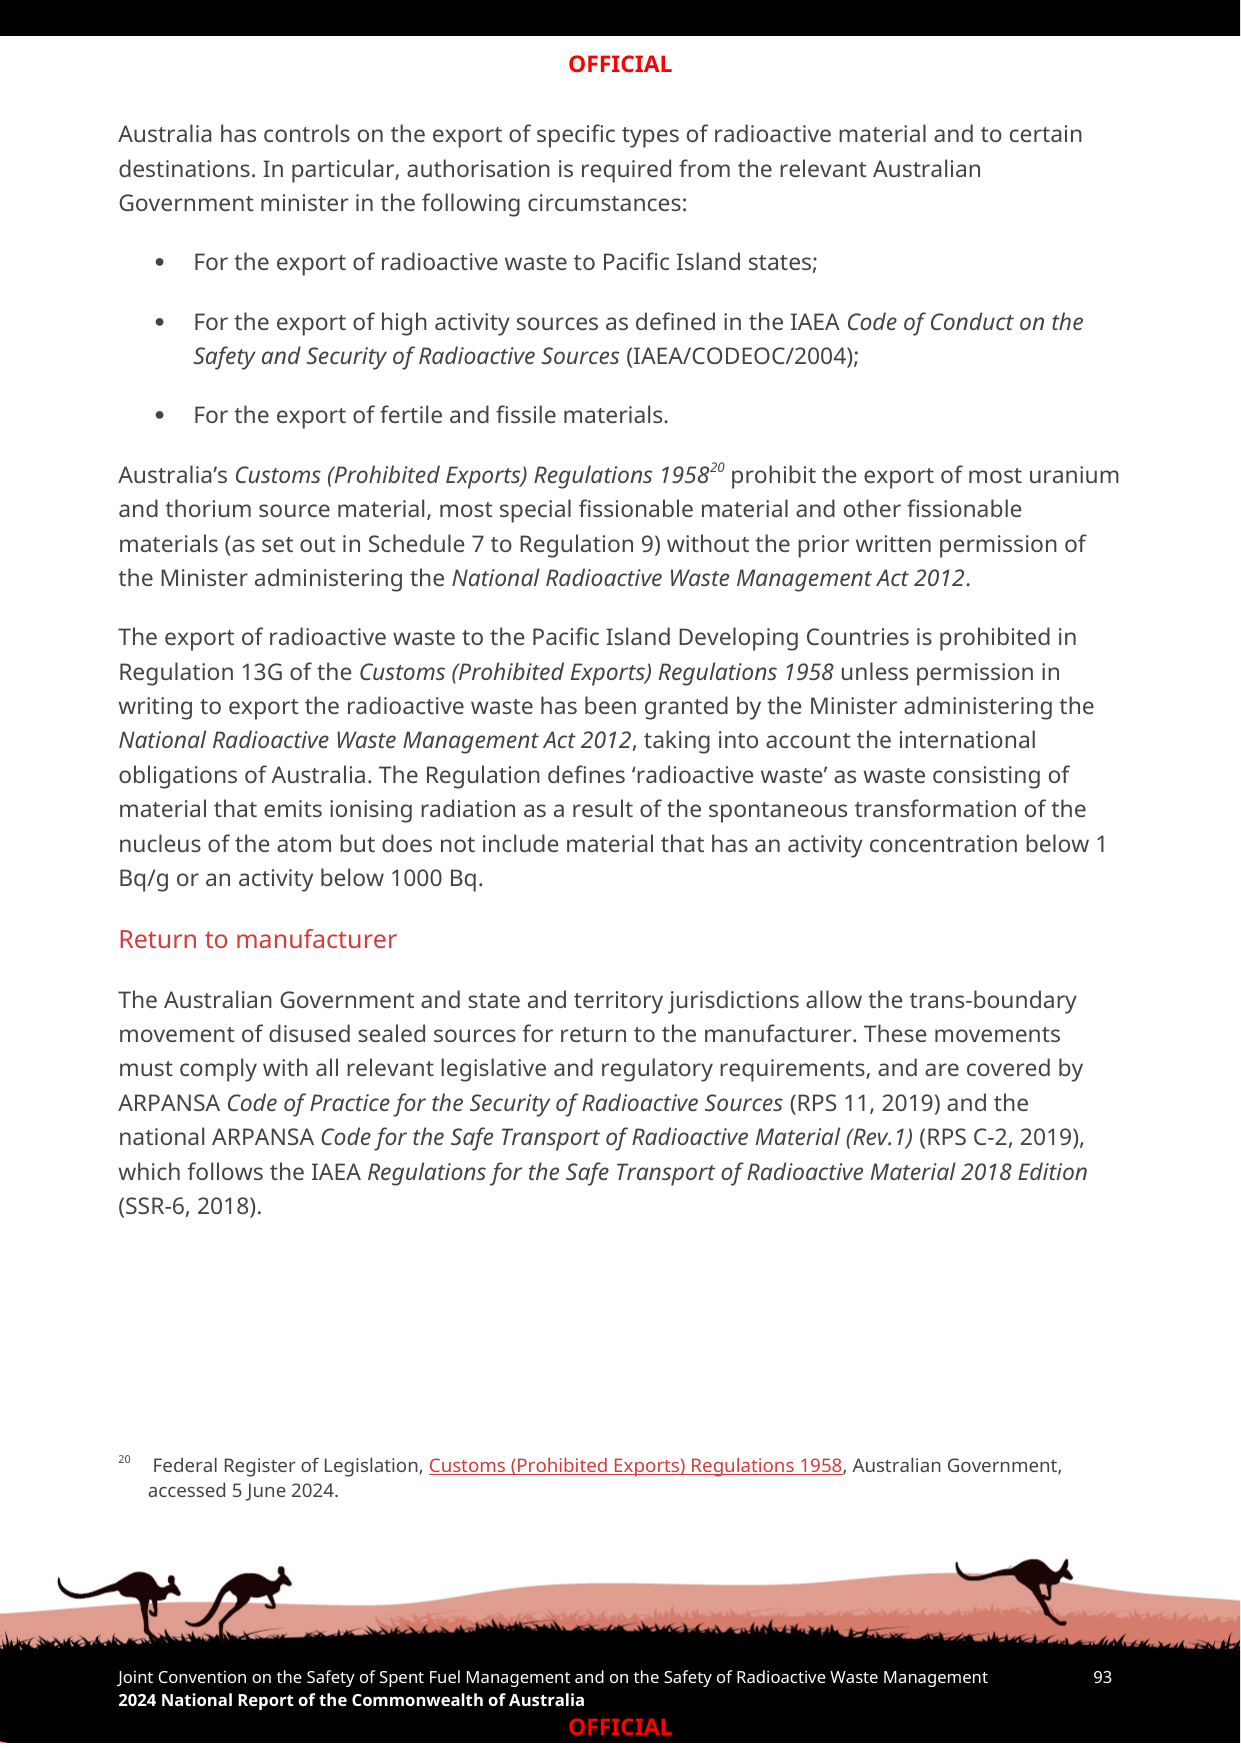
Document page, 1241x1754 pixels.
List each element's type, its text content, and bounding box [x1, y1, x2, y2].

text The Australian Government and state and territory jurisdictions allow the trans-boundary movement of disused sealed sources for return to the manufacturer. These movements must comply with all relevant legislative and regulatory requirements, and are covered by ARPANSA Code of Practice for the Security of Radioactive Sources (RPS 11, 2019) and the national ARPANSA Code for the Safe Transport of Radioactive Material (Rev.1) (RPS C-2, 2019), which follows the IAEA Regulations for the Safe Transport of Radioactive Material 2018 Edition (SSR-6, 2018). [118, 984, 1122, 1221]
list For the export of high activity sources as defined in the IAEA Code of Conduct on the Safety and Security of Radioactive Sources (IAEA/CODEOC/2004); [156, 306, 1122, 371]
list For the export of radioactive waste to Pacific Island states; [156, 246, 1122, 277]
subtitle Return to manufacturer [118, 921, 1122, 955]
text Australia has controls on the export of specific types of radioactive material and to certain destinations. In particular, authorisation is required from the relevant Australian Government minister in the following circumstances: [118, 118, 1122, 218]
picture [0, 1447, 1241, 1743]
text Australia’s Customs (Prohibited Exports) Regulations 1958 prohibit the export of most uranium and thorium source material, most special fissionable material and other fissionable materials (as set out in Schedule 7 to Regulation 9) without the prior written permission of the Minister administering the National Radioactive Waste Management Act 2012. [118, 459, 1122, 593]
list For the export of fertile and fissile materials. [156, 399, 1122, 431]
text The export of radioactive waste to the Pacific Island Developing Countries is prohibited in Regulation 13G of the Customs (Prohibited Exports) Regulations 1958 unless permission in writing to export the radioactive waste has been granted by the Minister administering the National Radioactive Waste Management Act 2012, taking into account the international obligations of Australia. The Regulation defines ‘radioactive waste’ as waste consisting of material that emits ionising radiation as a result of the spontaneous transformation of the nucleus of the atom but does not include material that has an activity concentration below 1 Bq/g or an activity below 1000 Bq. [118, 621, 1122, 893]
picture [0, 0, 1241, 36]
